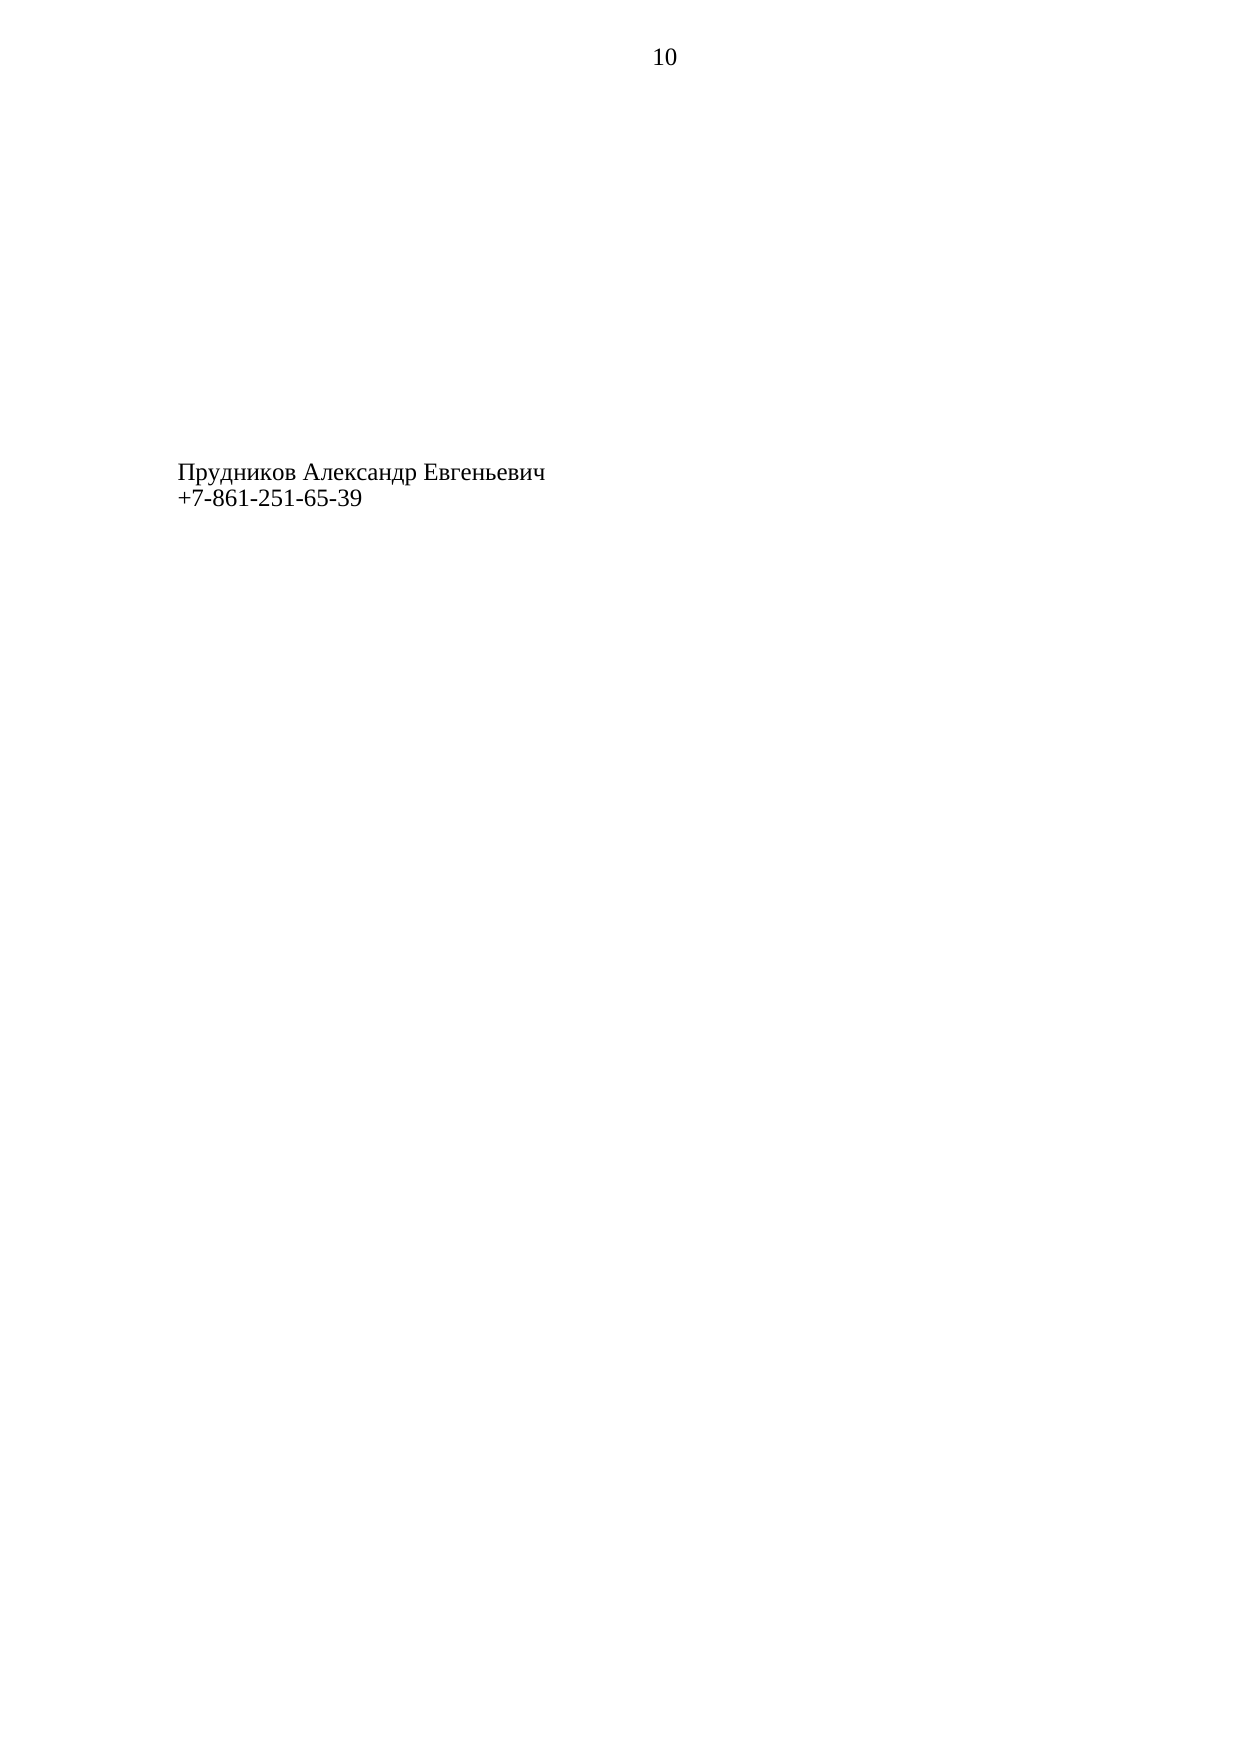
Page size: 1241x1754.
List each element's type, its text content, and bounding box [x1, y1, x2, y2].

text +7-861-251-65-39 [177, 486, 1152, 512]
text Прудников Александр Евгеньевич [177, 460, 1152, 486]
